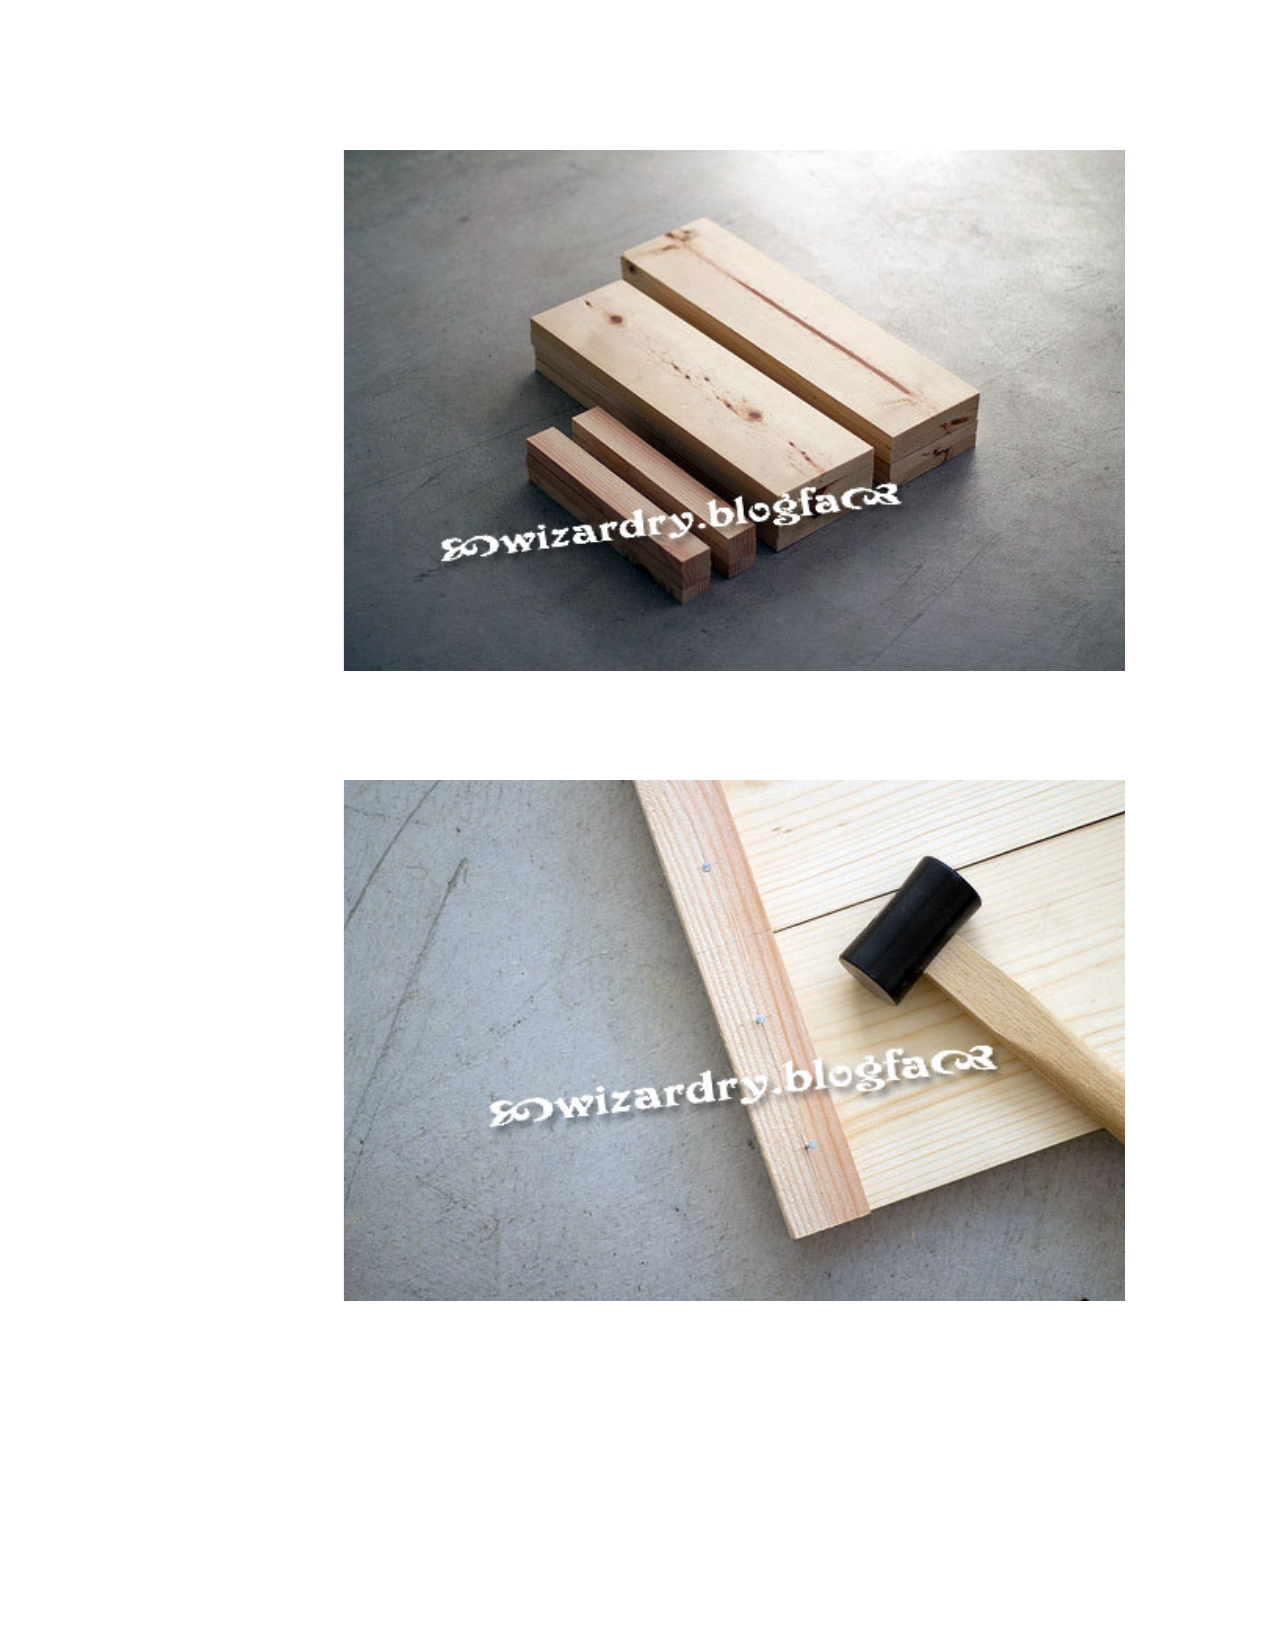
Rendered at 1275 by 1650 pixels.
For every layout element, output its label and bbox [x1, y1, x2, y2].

picture [343, 780, 1125, 1301]
picture [343, 150, 1125, 671]
